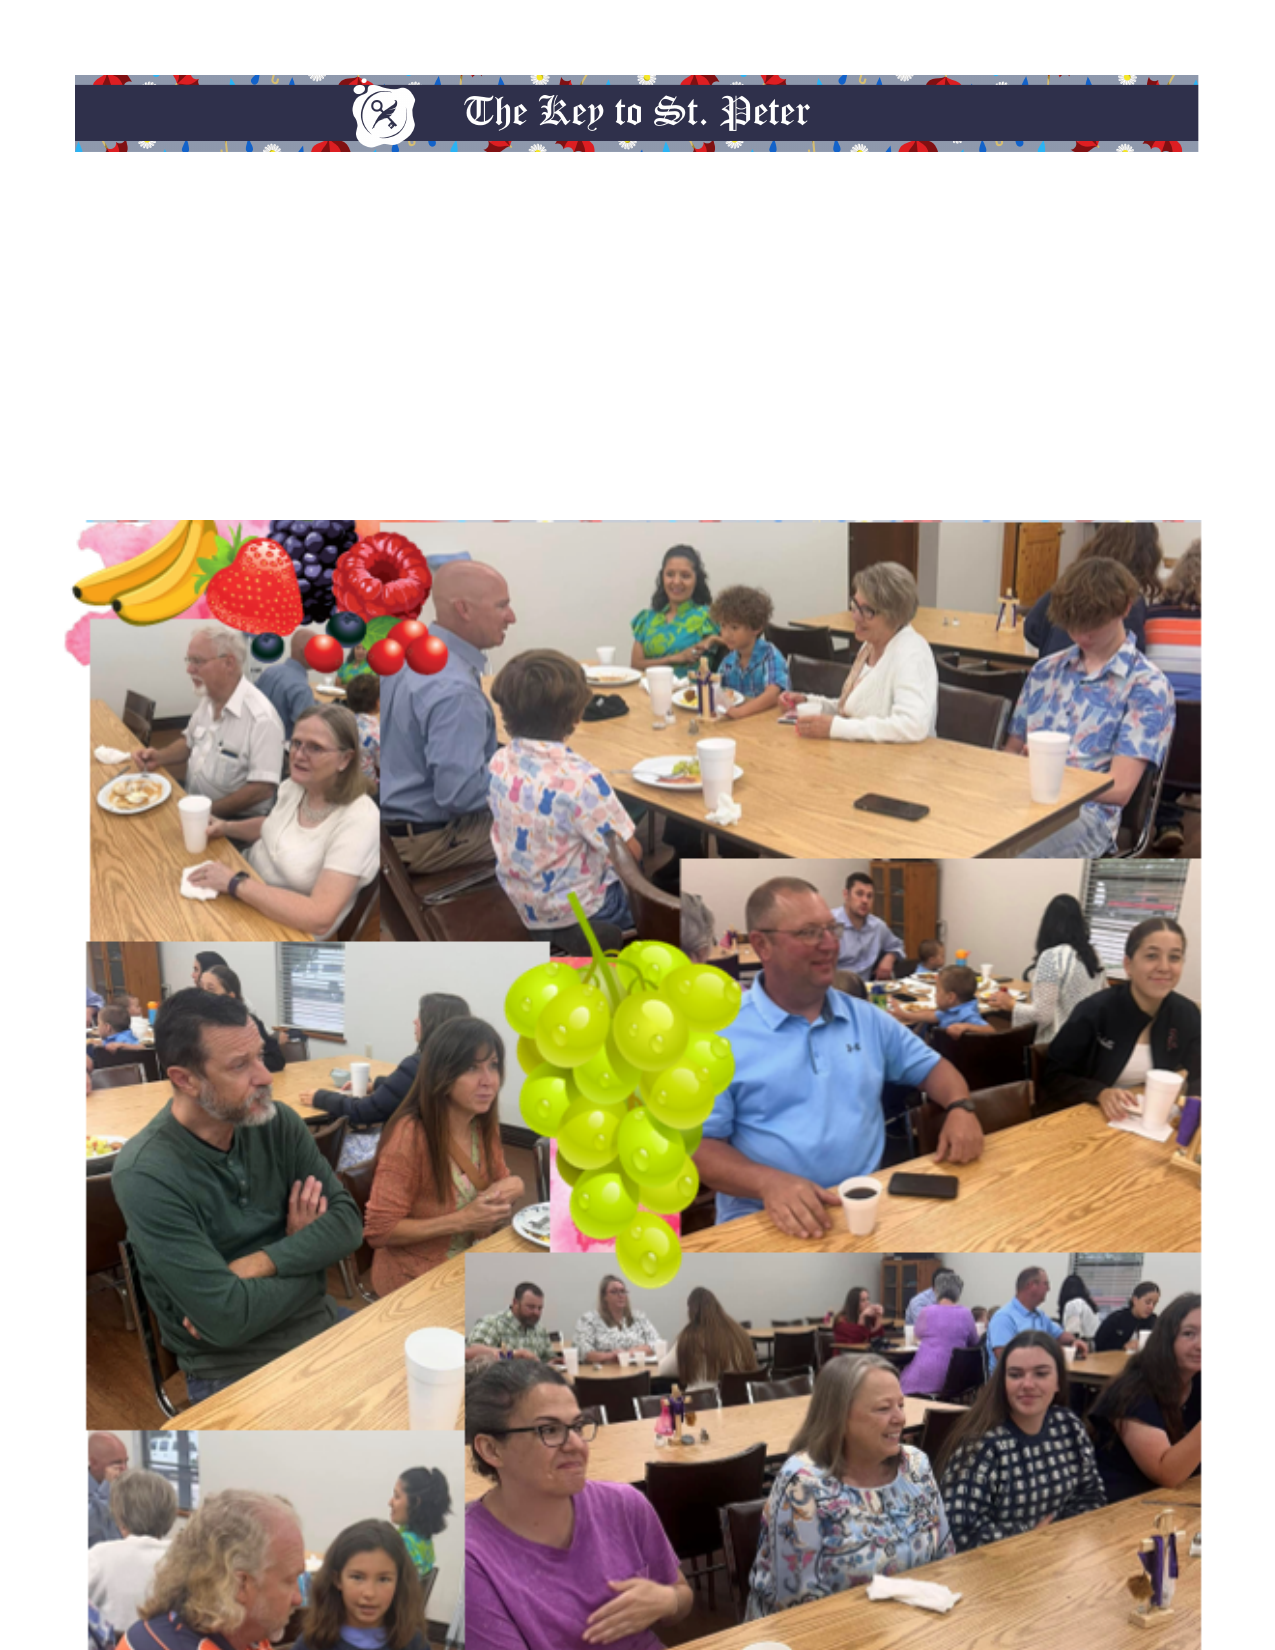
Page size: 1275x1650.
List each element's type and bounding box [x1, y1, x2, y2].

picture [75, 75, 1199, 152]
picture [48, 520, 1248, 1650]
